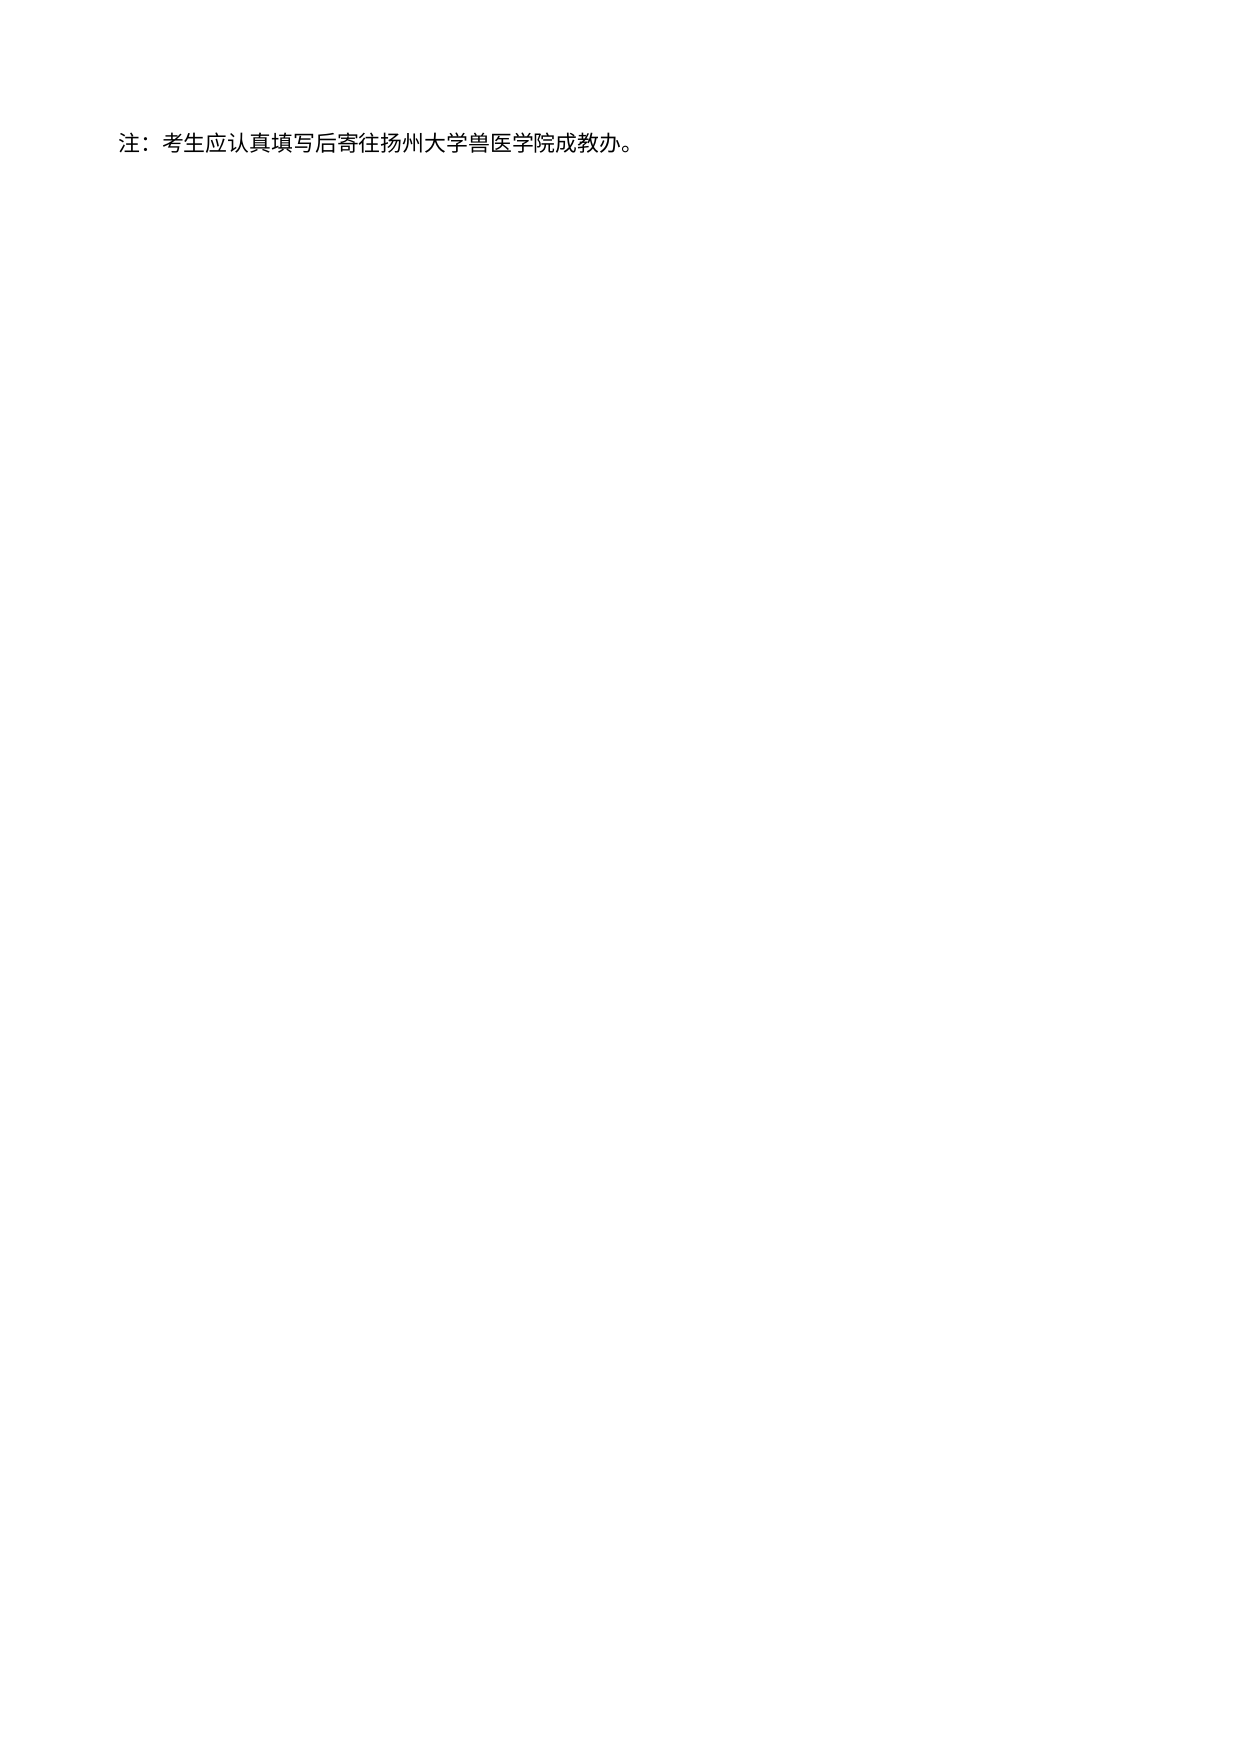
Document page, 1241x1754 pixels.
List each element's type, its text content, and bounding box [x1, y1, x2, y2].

text 注：考生应认真填写后寄往扬州大学兽医学院成教办。 [118, 126, 1152, 158]
